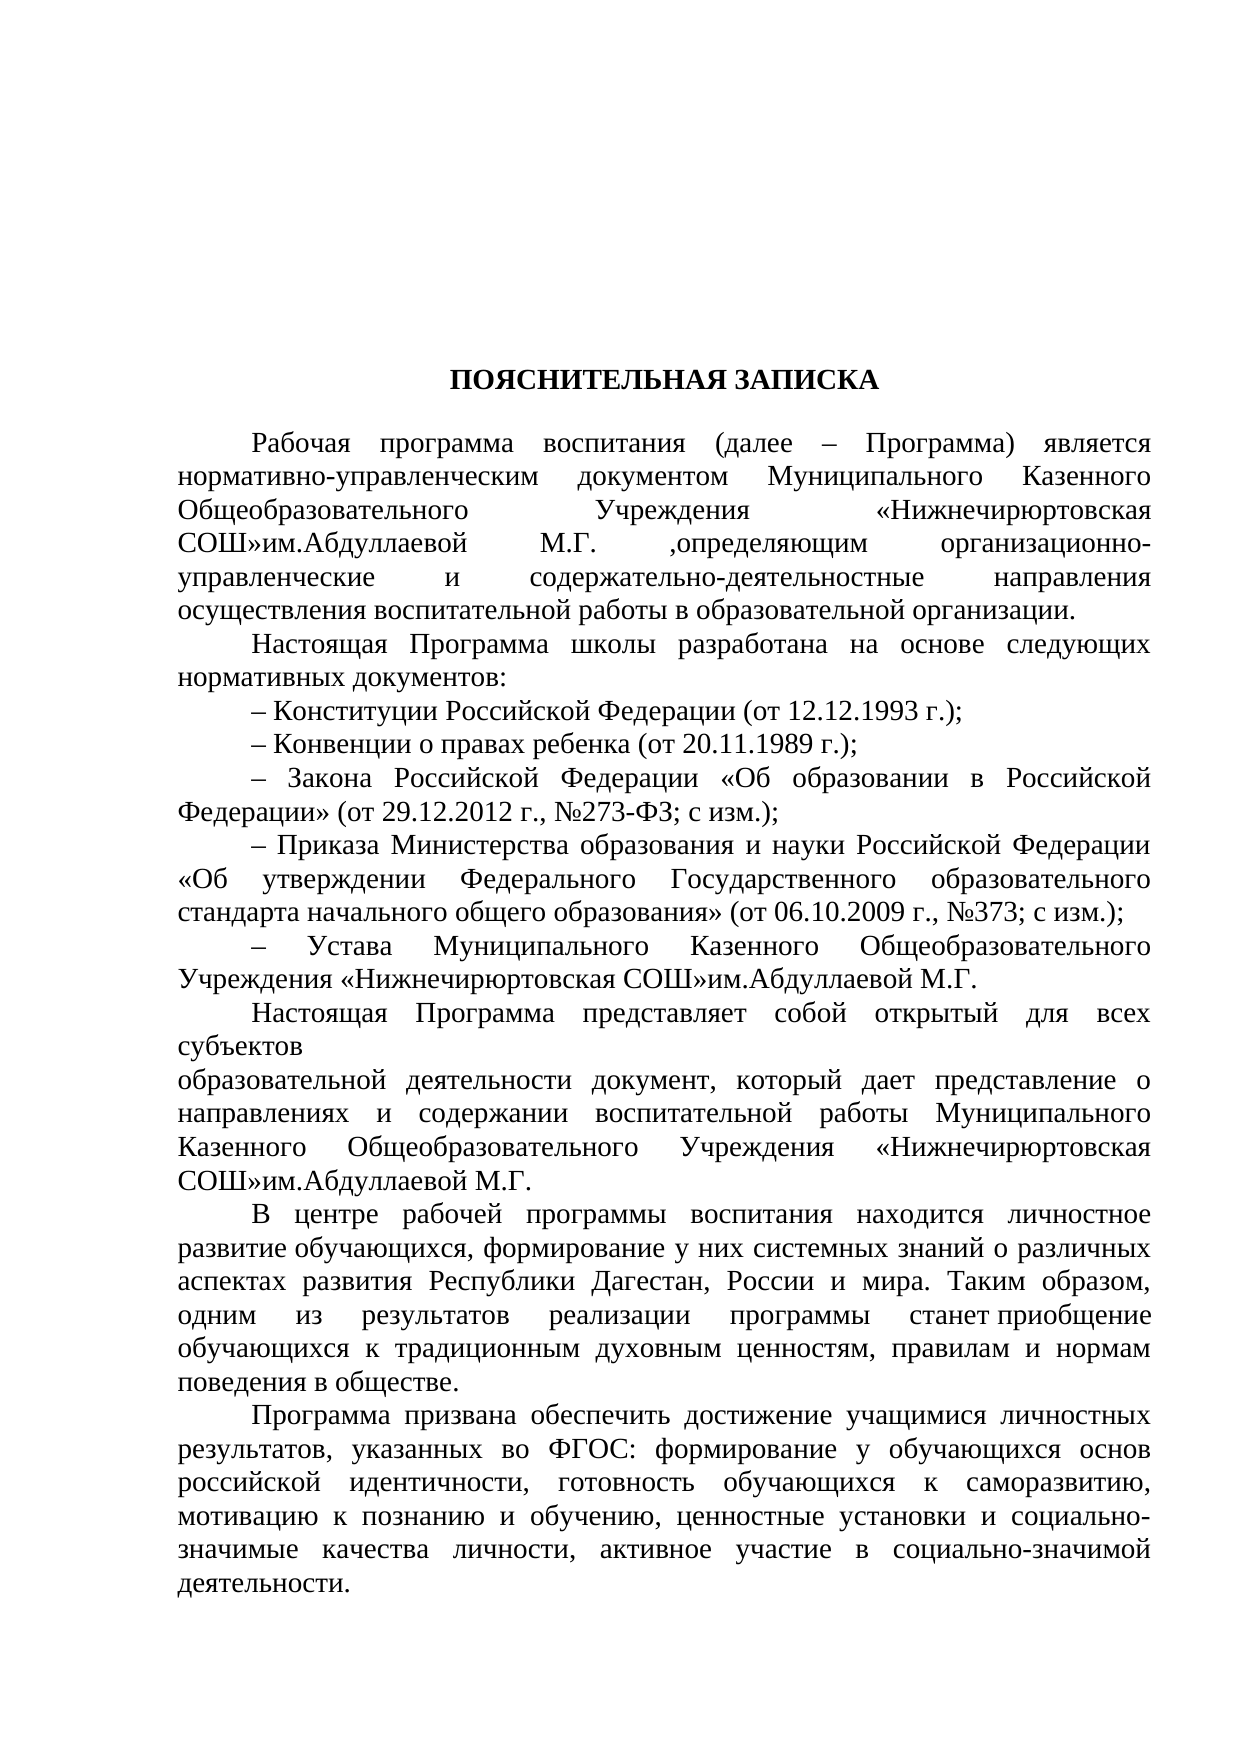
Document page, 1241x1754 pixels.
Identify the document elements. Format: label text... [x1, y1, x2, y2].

text – Конституции Российской Федерации (от 12.12.1993 г.); [177, 693, 1152, 727]
text Настоящая Программа представляет собой открытый для всех субъектов [177, 995, 1152, 1062]
text образовательной деятельности документ, который дает представление о направлениях и содержании воспитательной работы Муниципального Казенного Общеобразовательного Учреждения «Нижнечирюртовская СОШ»им.Абдуллаевой М.Г. [177, 1062, 1152, 1196]
text – Устава Муниципального Казенного Общеобразовательного Учреждения «Нижнечирюртовская СОШ»им.Абдуллаевой М.Г. [177, 928, 1152, 995]
text Рабочая программа воспитания (далее – Программа) является нормативно-управленческим документом Муниципального Казенного Общеобразовательного Учреждения «Нижнечирюртовская СОШ»им.Абдуллаевой М.Г. ,определяющим организационно-управленческие и содержательно-деятельностные направления осуществления воспитательной работы в образовательной организации. [177, 425, 1152, 626]
text В центре рабочей программы воспитания находится личностное развитие обучающихся, формирование у них системных знаний о различных аспектах развития Республики Дагестан, России и мира. Таким образом, одним из результатов реализации программы станет приобщение обучающихся к традиционным духовным ценностям, правилам и нормам поведения в обществе. [177, 1196, 1152, 1397]
text – Закона Российской Федерации «Об образовании в Российской Федерации» (от 29.12.2012 г., №273-ФЗ; с изм.); [177, 760, 1152, 827]
text ПОЯСНИТЕЛЬНАЯ ЗАПИСКА [177, 362, 1152, 396]
text Программа призвана обеспечить достижение учащимися личностных результатов, указанных во ФГОС: формирование у обучающихся основ российской идентичности, готовность обучающихся к саморазвитию, мотивацию к познанию и обучению, ценностные установки и социально-значимые качества личности, активное участие в социально-значимой деятельности. [177, 1397, 1152, 1599]
text – Конвенции о правах ребенка (от 20.11.1989 г.); [177, 727, 1152, 760]
text – Приказа Министерства образования и науки Российской Федерации «Об утверждении Федерального Государственного образовательного стандарта начального общего образования» (от 06.10.2009 г., №373; с изм.); [177, 827, 1152, 928]
text Настоящая Программа школы разработана на основе следующих нормативных документов: [177, 626, 1152, 693]
